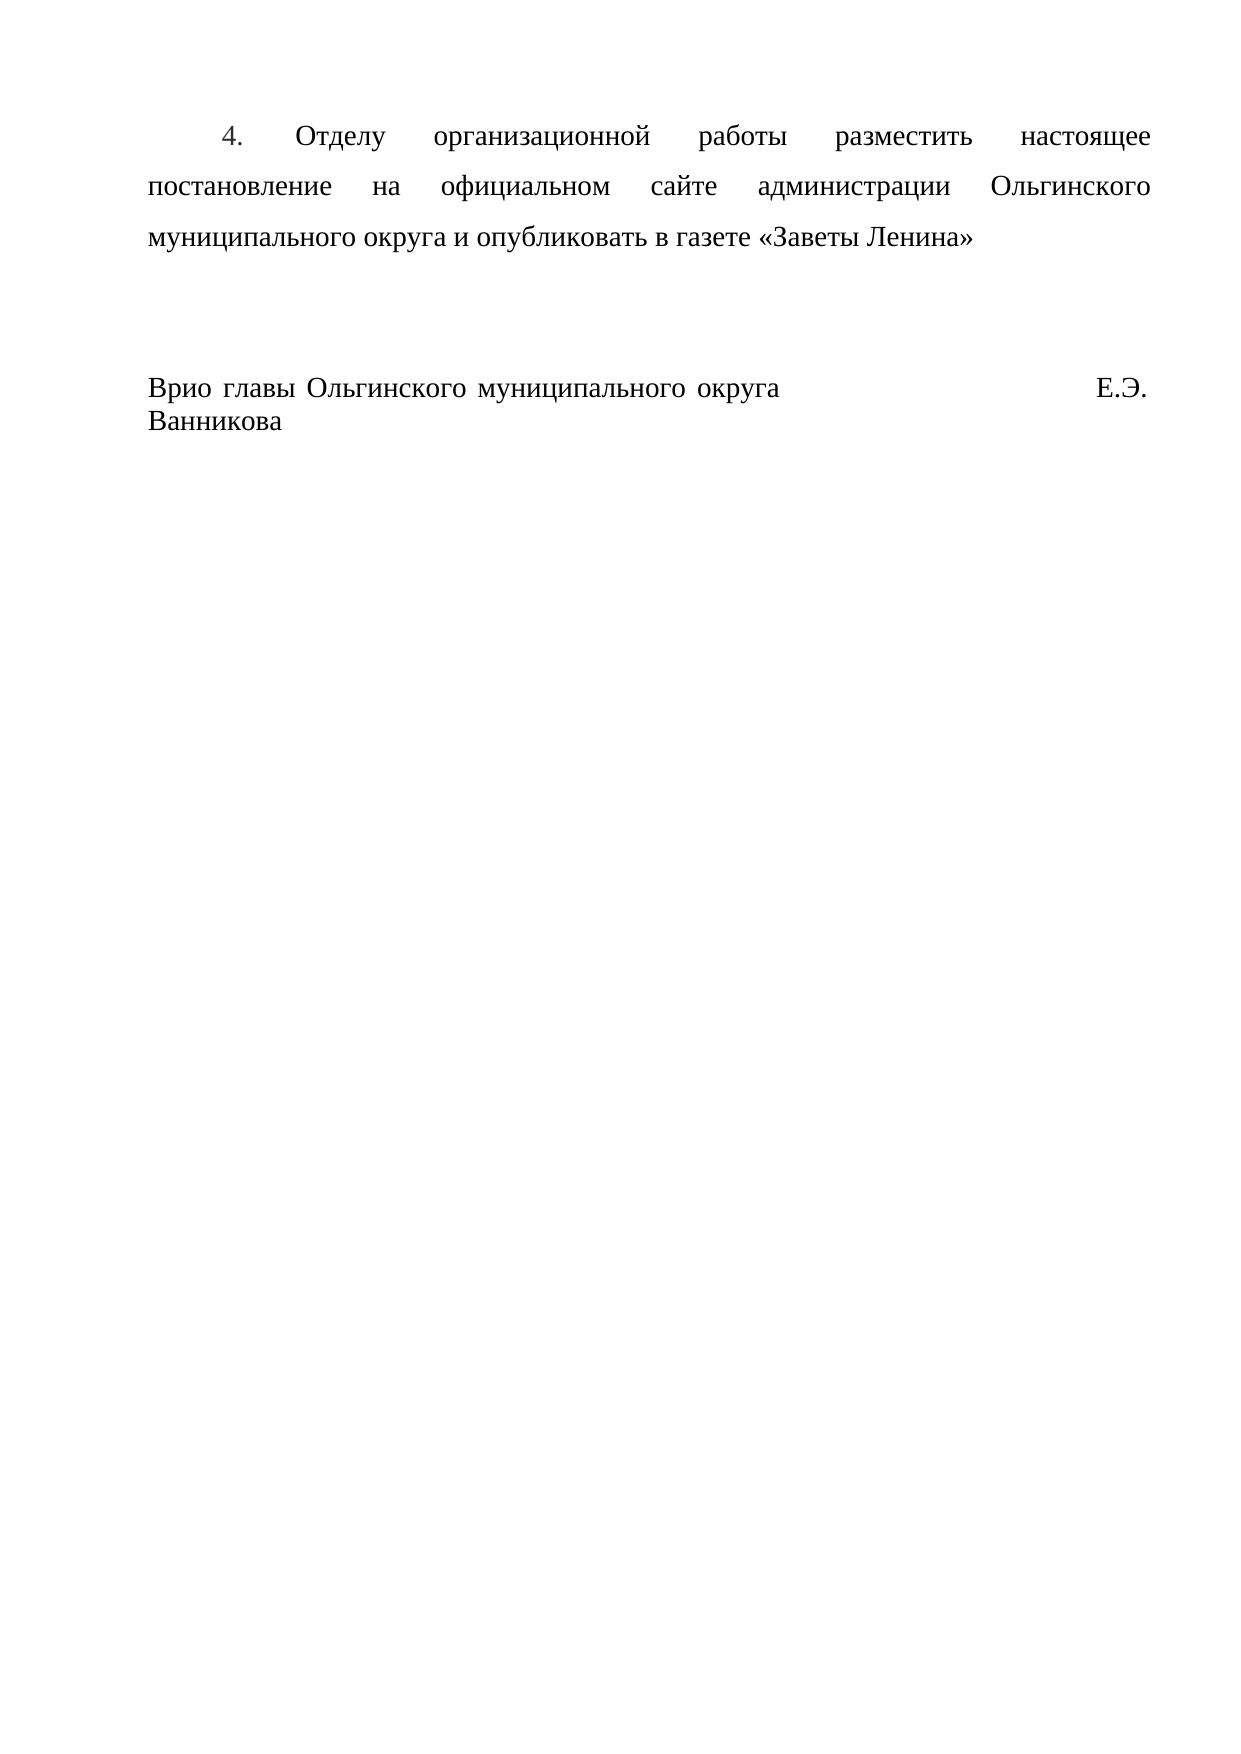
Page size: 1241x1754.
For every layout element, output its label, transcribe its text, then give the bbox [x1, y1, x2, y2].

text Врио главы Ольгинского муниципального округа Е.Э. Ванникова [148, 370, 1152, 437]
list Отделу организационной работы разместить настоящее постановление на официальном сайте администрации Ольгинского муниципального округа и опубликовать в газете «Заветы Ленина» [148, 118, 1152, 252]
